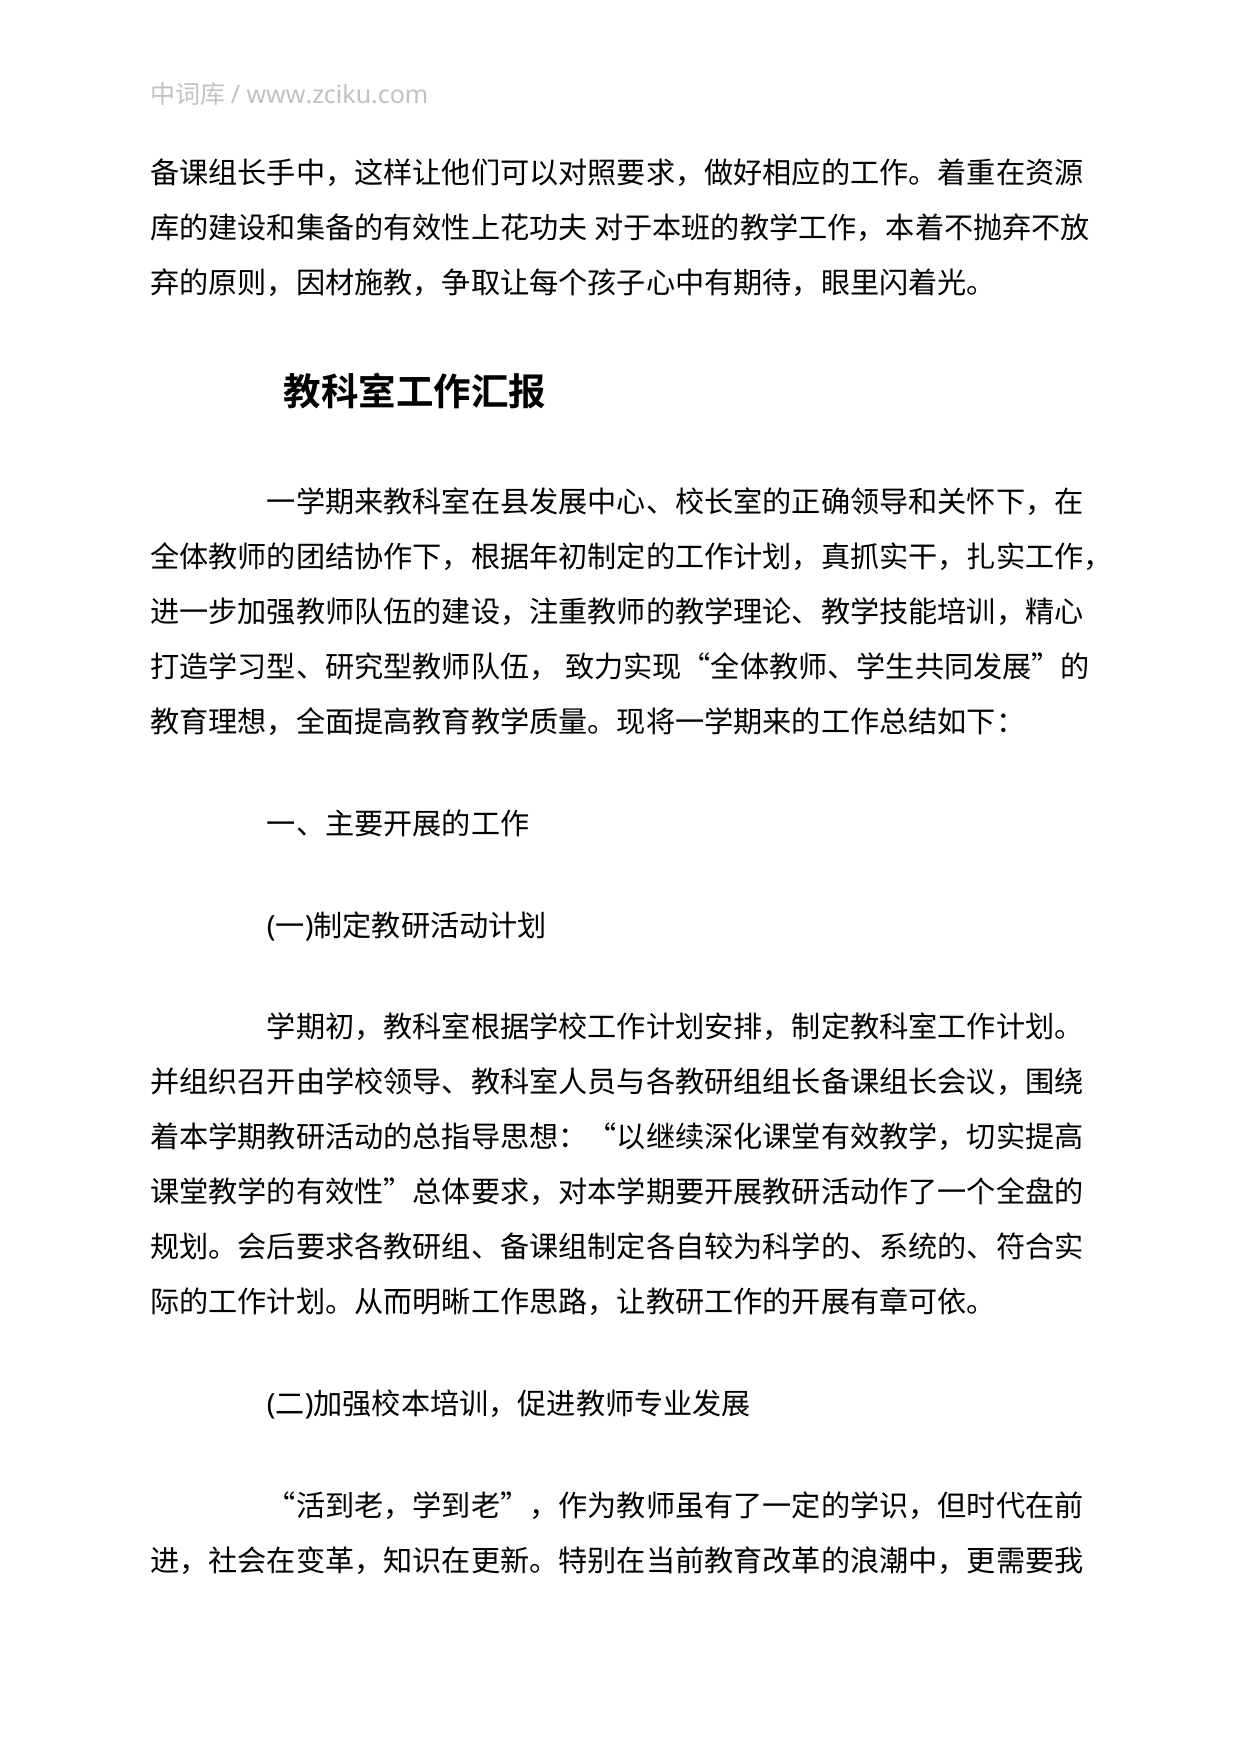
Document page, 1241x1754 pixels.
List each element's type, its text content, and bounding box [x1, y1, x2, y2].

text (二)加强校本培训，促进教师专业发展 [150, 1380, 1090, 1423]
text 一、主要开展的工作 [150, 800, 1090, 843]
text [150, 150, 1090, 302]
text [150, 1482, 1090, 1579]
text 教科室工作汇报 [150, 362, 1090, 416]
text 一学期来教科室在县发展中心、校长室的正确领导和关怀下，在全体教师的团结协作下，根据年初制定的工作计划，真抓实干，扎实工作，进一步加强教师队伍的建设，注重教师的教学理论、教学技能培训，精心打造学习型、研究型教师队伍， 致力实现“全体教师、学生共同发展”的教育理想，全面提高教育教学质量。现将一学期来的工作总结如下： [150, 479, 1090, 741]
text (一)制定教研活动计划 [150, 902, 1090, 944]
text 学期初，教科室根据学校工作计划安排，制定教科室工作计划。并组织召开由学校领导、教科室人员与各教研组组长备课组长会议，围绕着本学期教研活动的总指导思想：“以继续深化课堂有效教学，切实提高课堂教学的有效性”总体要求，对本学期要开展教研活动作了一个全盘的规划。会后要求各教研组、备课组制定各自较为科学的、系统的、符合实际的工作计划。从而明晰工作思路，让教研工作的开展有章可依。 [150, 1004, 1090, 1321]
